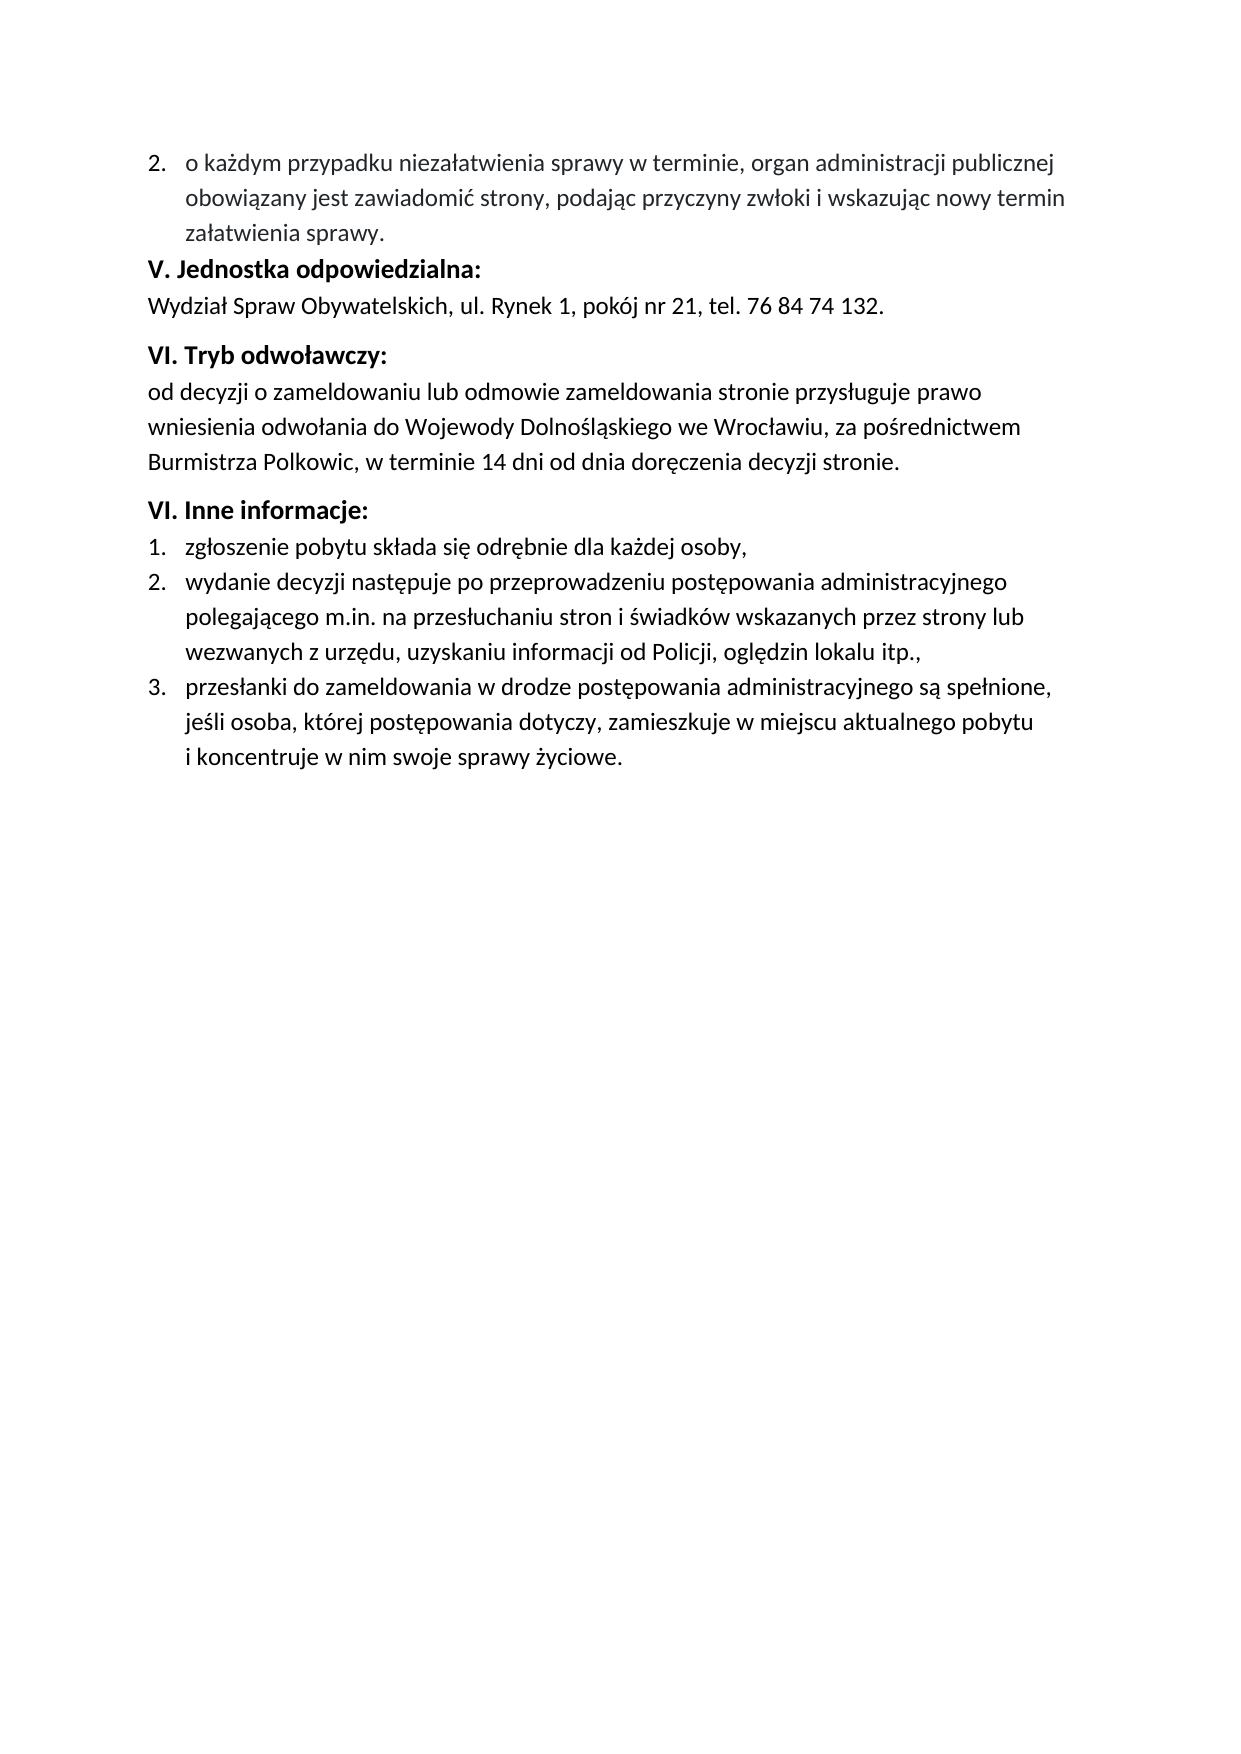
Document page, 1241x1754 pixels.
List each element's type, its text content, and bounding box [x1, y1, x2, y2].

list przesłanki do zameldowania w drodze postępowania administracyjnego są spełnione, jeśli osoba, której postępowania dotyczy, zamieszkuje w miejscu aktualnego pobytu i koncentruje w nim swoje sprawy życiowe. [148, 671, 1093, 772]
text Wydział Spraw Obywatelskich, ul. Rynek 1, pokój nr 21, tel. 76 84 74 132. [148, 291, 1093, 321]
subtitle V. Jednostka odpowiedzialna: [148, 253, 1093, 286]
text od decyzji o zameldowaniu lub odmowie zameldowania stronie przysługuje prawo wniesienia odwołania do Wojewody Dolnośląskiego we Wrocławiu, za pośrednictwem Burmistrza Polkowic, w terminie 14 dni od dnia doręczenia decyzji stronie. [148, 376, 1093, 476]
list wydanie decyzji następuje po przeprowadzeniu postępowania administracyjnego polegającego m.in. na przesłuchaniu stron i świadków wskazanych przez strony lub wezwanych z urzędu, uzyskaniu informacji od Policji, oględzin lokalu itp., [148, 566, 1093, 667]
list zgłoszenie pobytu składa się odrębnie dla każdej osoby, [148, 531, 1093, 562]
subtitle VI. Inne informacje: [148, 493, 1093, 526]
subtitle VI. Tryb odwoławczy: [148, 338, 1093, 371]
list o każdym przypadku niezałatwienia sprawy w terminie, organ administracji publicznej obowiązany jest zawiadomić strony, podając przyczyny zwłoki i wskazując nowy termin załatwienia sprawy. [148, 148, 1093, 248]
